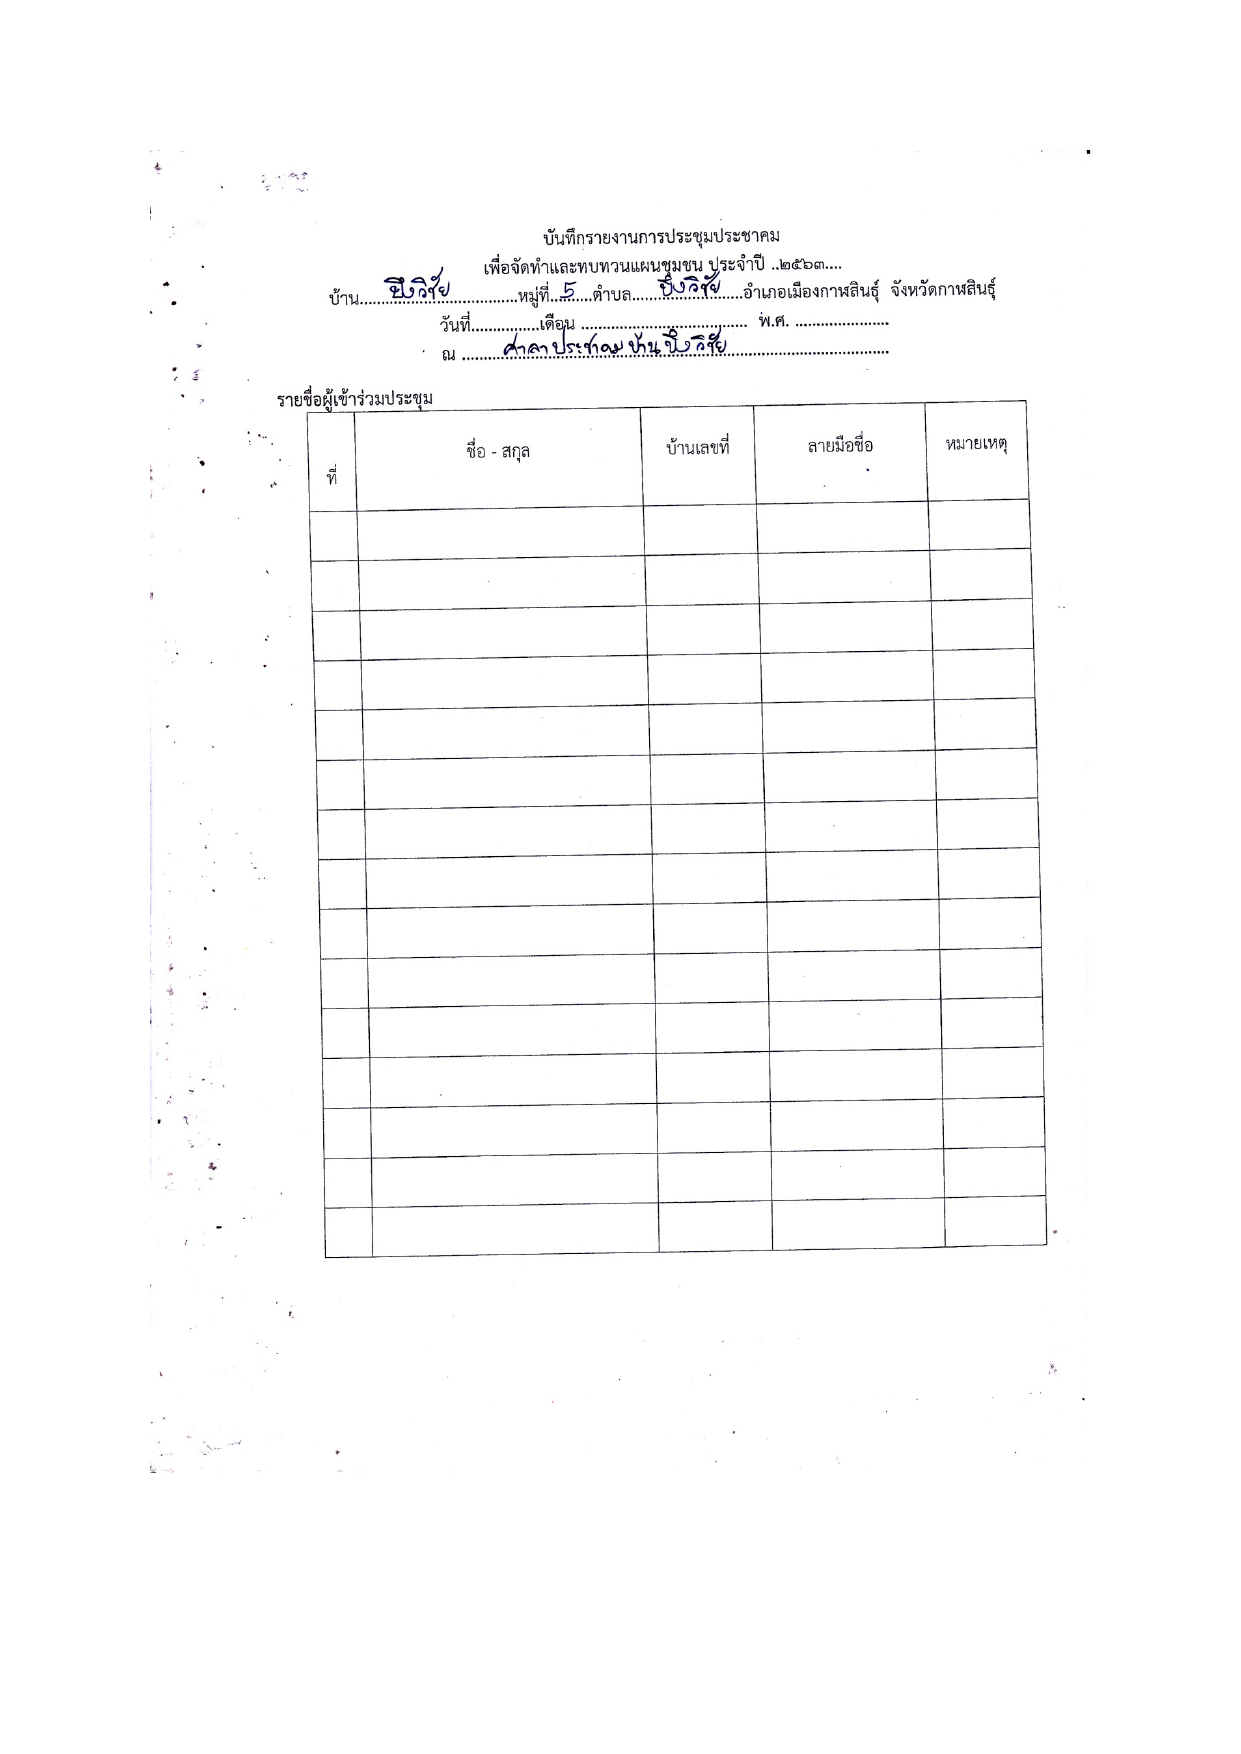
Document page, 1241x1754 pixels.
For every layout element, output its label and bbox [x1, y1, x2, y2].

picture [150, 150, 1091, 1473]
